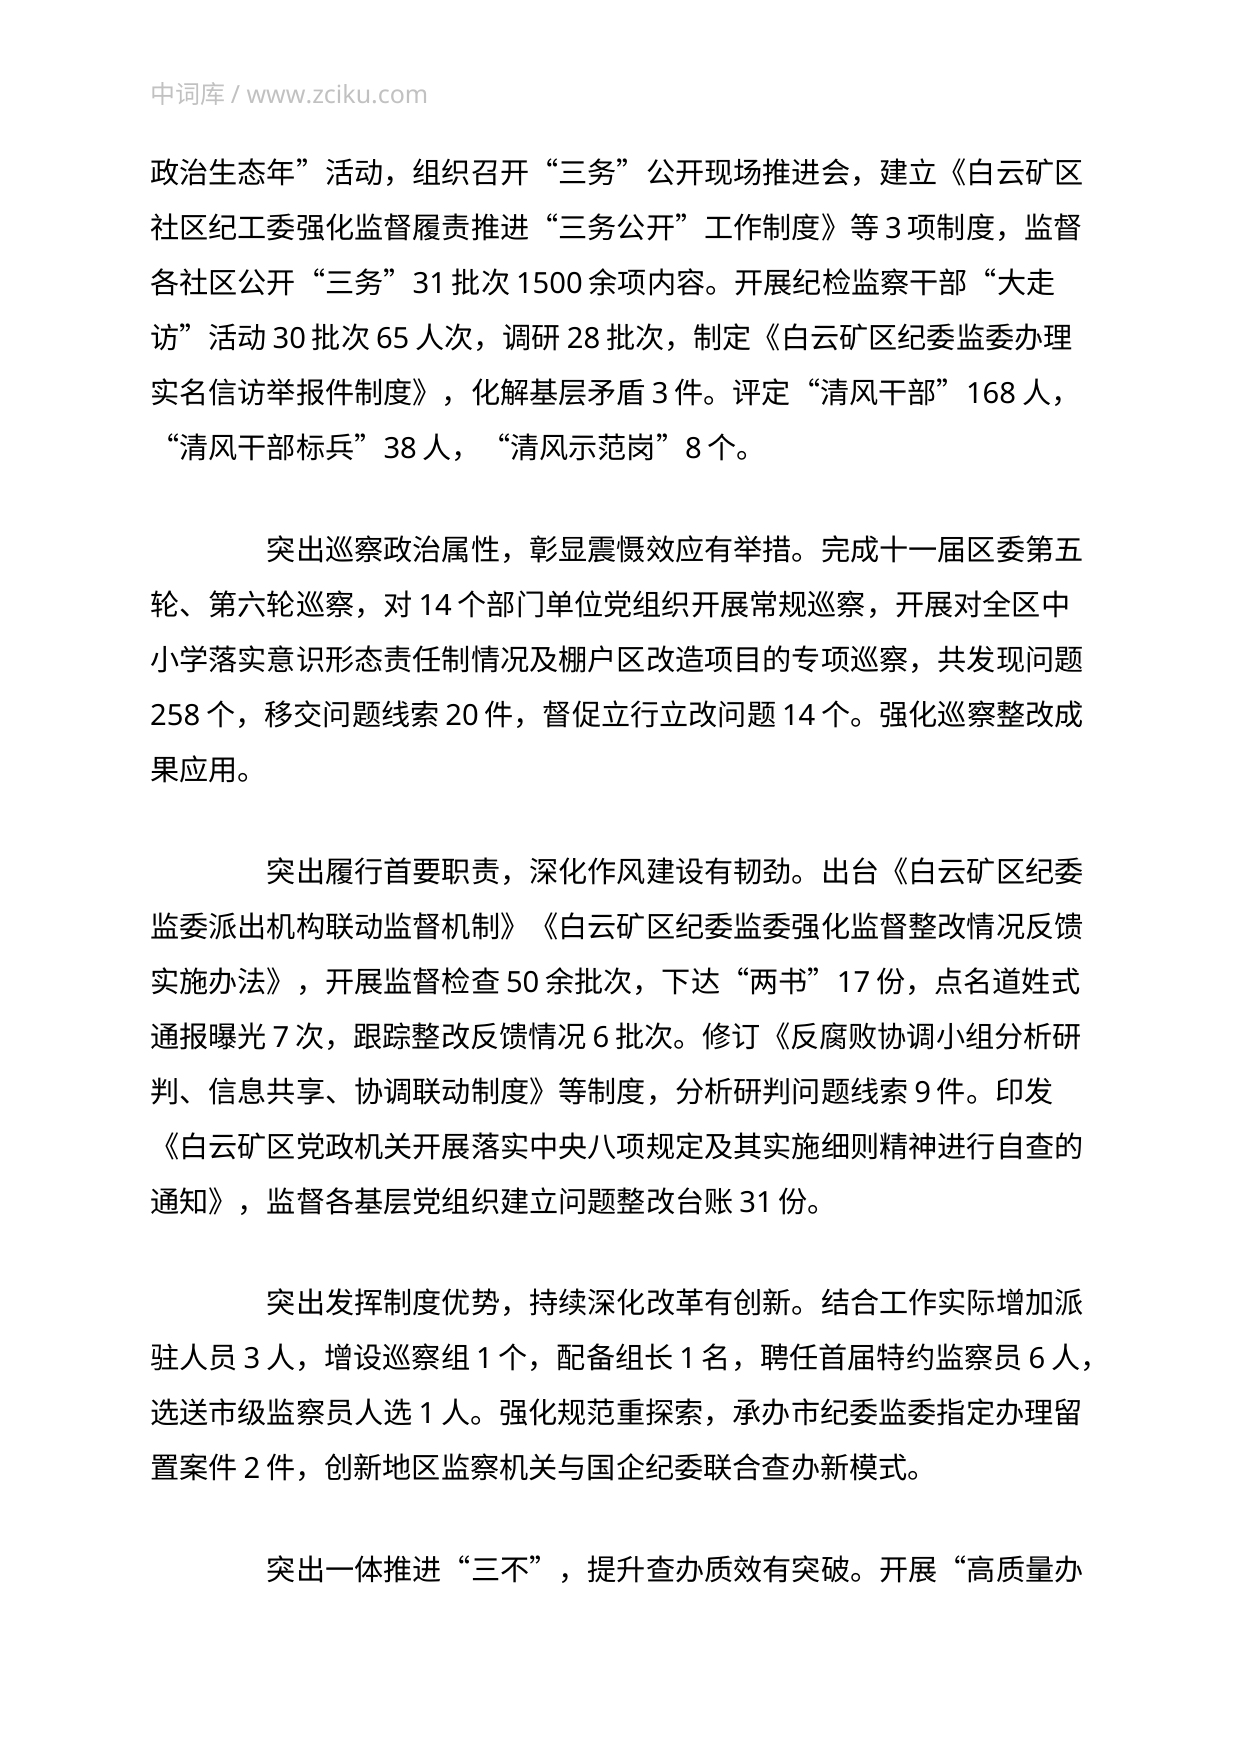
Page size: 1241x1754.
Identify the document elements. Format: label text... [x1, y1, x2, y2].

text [150, 150, 1090, 467]
text 突出巡察政治属性，彰显震慑效应有举措。完成十一届区委第五轮、第六轮巡察，对14个部门单位党组织开展常规巡察，开展对全区中小学落实意识形态责任制情况及棚户区改造项目的专项巡察，共发现问题258个，移交问题线索20件，督促立行立改问题14个。强化巡察整改成果应用。 [150, 527, 1090, 789]
text 突出履行首要职责，深化作风建设有韧劲。出台《白云矿区纪委监委派出机构联动监督机制》《白云矿区纪委监委强化监督整改情况反馈实施办法》，开展监督检查50余批次，下达“两书”17份，点名道姓式通报曝光7次，跟踪整改反馈情况6批次。修订《反腐败协调小组分析研判、信息共享、协调联动制度》等制度，分析研判问题线索9件。印发《白云矿区党政机关开展落实中央八项规定及其实施细则精神进行自查的通知》，监督各基层党组织建立问题整改台账31份。 [150, 848, 1090, 1221]
text 突出发挥制度优势，持续深化改革有创新。结合工作实际增加派驻人员3人，增设巡察组1个，配备组长1名，聘任首届特约监察员6人，选送市级监察员人选1人。强化规范重探索，承办市纪委监委指定办理留置案件2件，创新地区监察机关与国企纪委联合查办新模式。 [150, 1280, 1090, 1487]
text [150, 1547, 1090, 1589]
